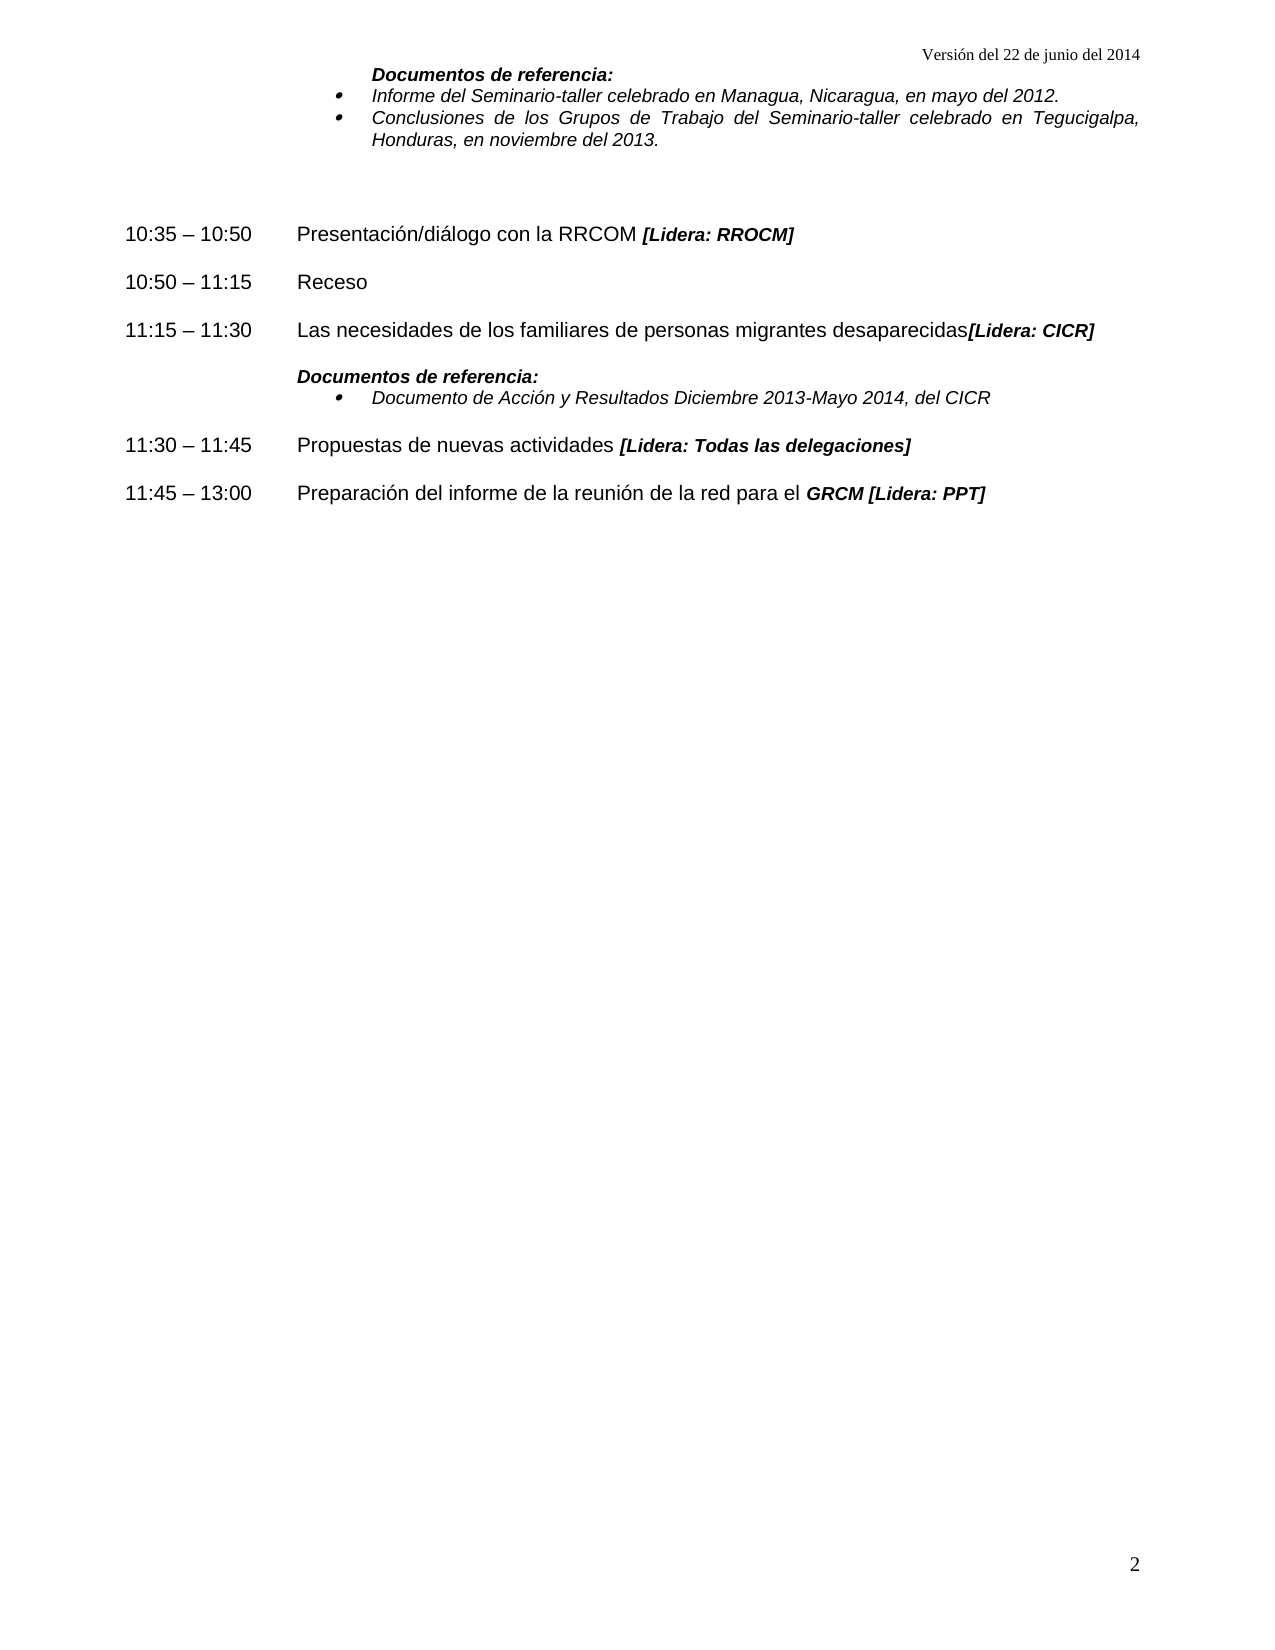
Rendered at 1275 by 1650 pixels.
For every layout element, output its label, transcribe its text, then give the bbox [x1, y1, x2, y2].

text Documentos de referencia: [125, 366, 1140, 387]
text 11:30 – 11:45 Propuestas de nuevas actividades [Lidera: Todas las delegaciones] [125, 433, 1140, 457]
text 10:50 – 11:15 Receso [125, 270, 1140, 294]
text 10:35 – 10:50 Presentación/diálogo con la RRCOM [Lidera: RROCM] [125, 222, 1140, 246]
list Documento de Acción y Resultados Diciembre 2013-Mayo 2014, del CICR [334, 387, 1140, 409]
list Conclusiones de los Grupos de Trabajo del Seminario-taller celebrado en Tegucigalpa, Honduras, en noviembre del 2013. [334, 107, 1140, 150]
text 11:45 – 13:00 Preparación del informe de la reunión de la red para el GRCM [Lidera: PPT] [125, 481, 1140, 505]
list Informe del Seminario-taller celebrado en Managua, Nicaragua, en mayo del 2012. [334, 85, 1140, 107]
text Documentos de referencia: [372, 63, 1140, 85]
text 11:15 – 11:30 Las necesidades de los familiares de personas migrantes desaparecidas[Lidera: CICR] [125, 318, 1140, 342]
